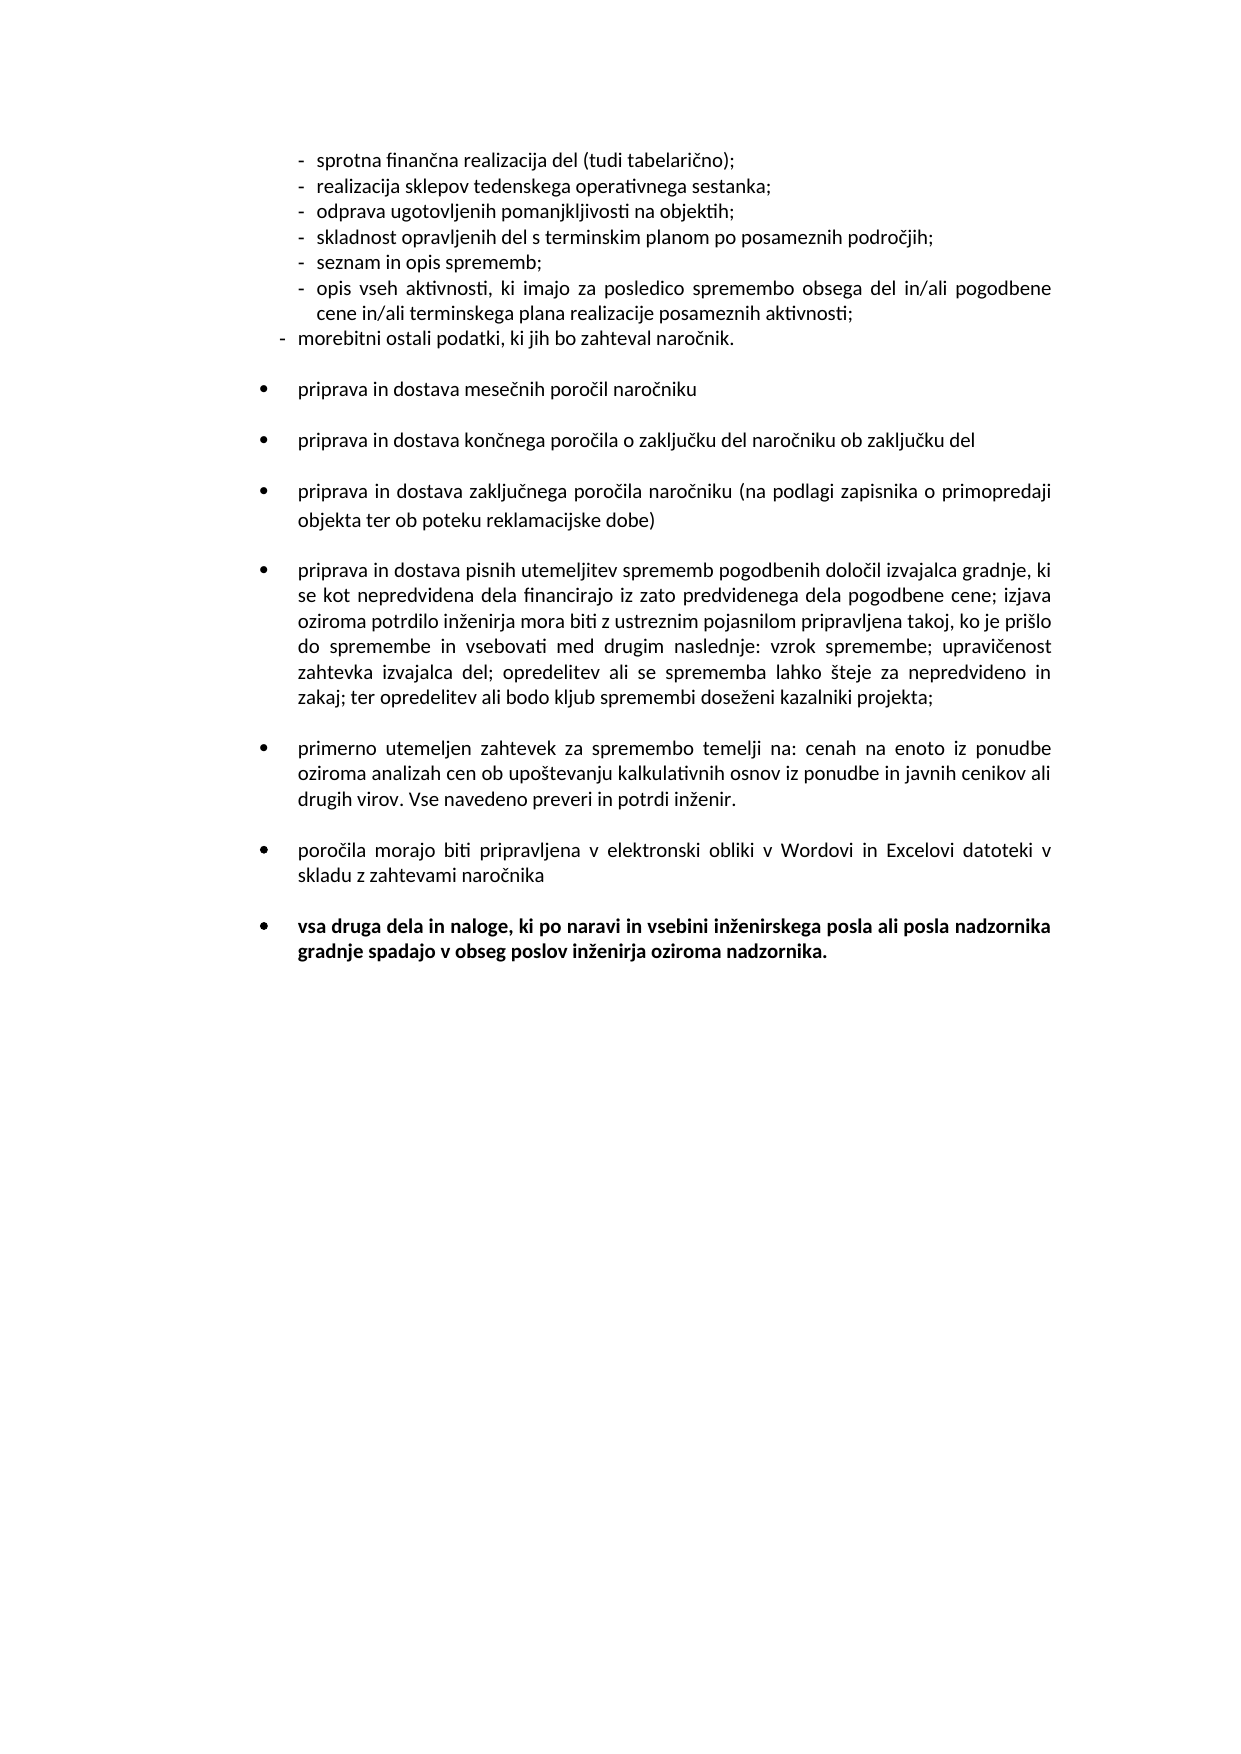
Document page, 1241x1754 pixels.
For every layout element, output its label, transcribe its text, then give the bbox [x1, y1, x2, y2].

list priprava in dostava pisnih utemeljitev sprememb pogodbenih določil izvajalca gradnje, ki se kot nepredvidena dela financirajo iz zato predvidenega dela pogodbene cene; izjava oziroma potrdilo inženirja mora biti z ustreznim pojasnilom pripravljena takoj, ko je prišlo do spremembe in vsebovati med drugim naslednje: vzrok spremembe; upravičenost zahtevka izvajalca del; opredelitev ali se sprememba lahko šteje za nepredvideno in zakaj; ter opredelitev ali bodo kljub spremembi doseženi kazalniki projekta; [260, 557, 1053, 710]
list seznam in opis sprememb; [298, 249, 1053, 275]
list vsa druga dela in naloge, ki po naravi in vsebini inženirskega posla ali posla nadzornika gradnje spadajo v obseg poslov inženirja oziroma nadzornika. [260, 913, 1053, 964]
list primerno utemeljen zahtevek za spremembo temelji na: cenah na enoto iz ponudbe oziroma analizah cen ob upoštevanju kalkulativnih osnov iz ponudbe in javnih cenikov ali drugih virov. Vse navedeno preveri in potrdi inženir. [260, 735, 1053, 811]
list priprava in dostava končnega poročila o zaključku del naročniku ob zaključku del [260, 427, 1053, 453]
list priprava in dostava mesečnih poročil naročniku [260, 376, 1053, 402]
list sprotna finančna realizacija del (tudi tabelarično); [298, 148, 1053, 173]
list realizacija sklepov tedenskega operativnega sestanka; [298, 173, 1053, 198]
list poročila morajo biti pripravljena v elektronski obliki v Wordovi in Excelovi datoteki v skladu z zahtevami naročnika [260, 837, 1053, 888]
list skladnost opravljenih del s terminskim planom po posameznih področjih; [298, 224, 1053, 249]
list morebitni ostali podatki, ki jih bo zahteval naročnik. [279, 326, 1053, 351]
list opis vseh aktivnosti, ki imajo za posledico spremembo obsega del in/ali pogodbene cene in/ali terminskega plana realizacije posameznih aktivnosti; [298, 275, 1053, 326]
list odprava ugotovljenih pomanjkljivosti na objektih; [298, 198, 1053, 224]
list priprava in dostava zaključnega poročila naročniku (na podlagi zapisnika o primopredaji objekta ter ob poteku reklamacijske dobe) [260, 478, 1053, 533]
